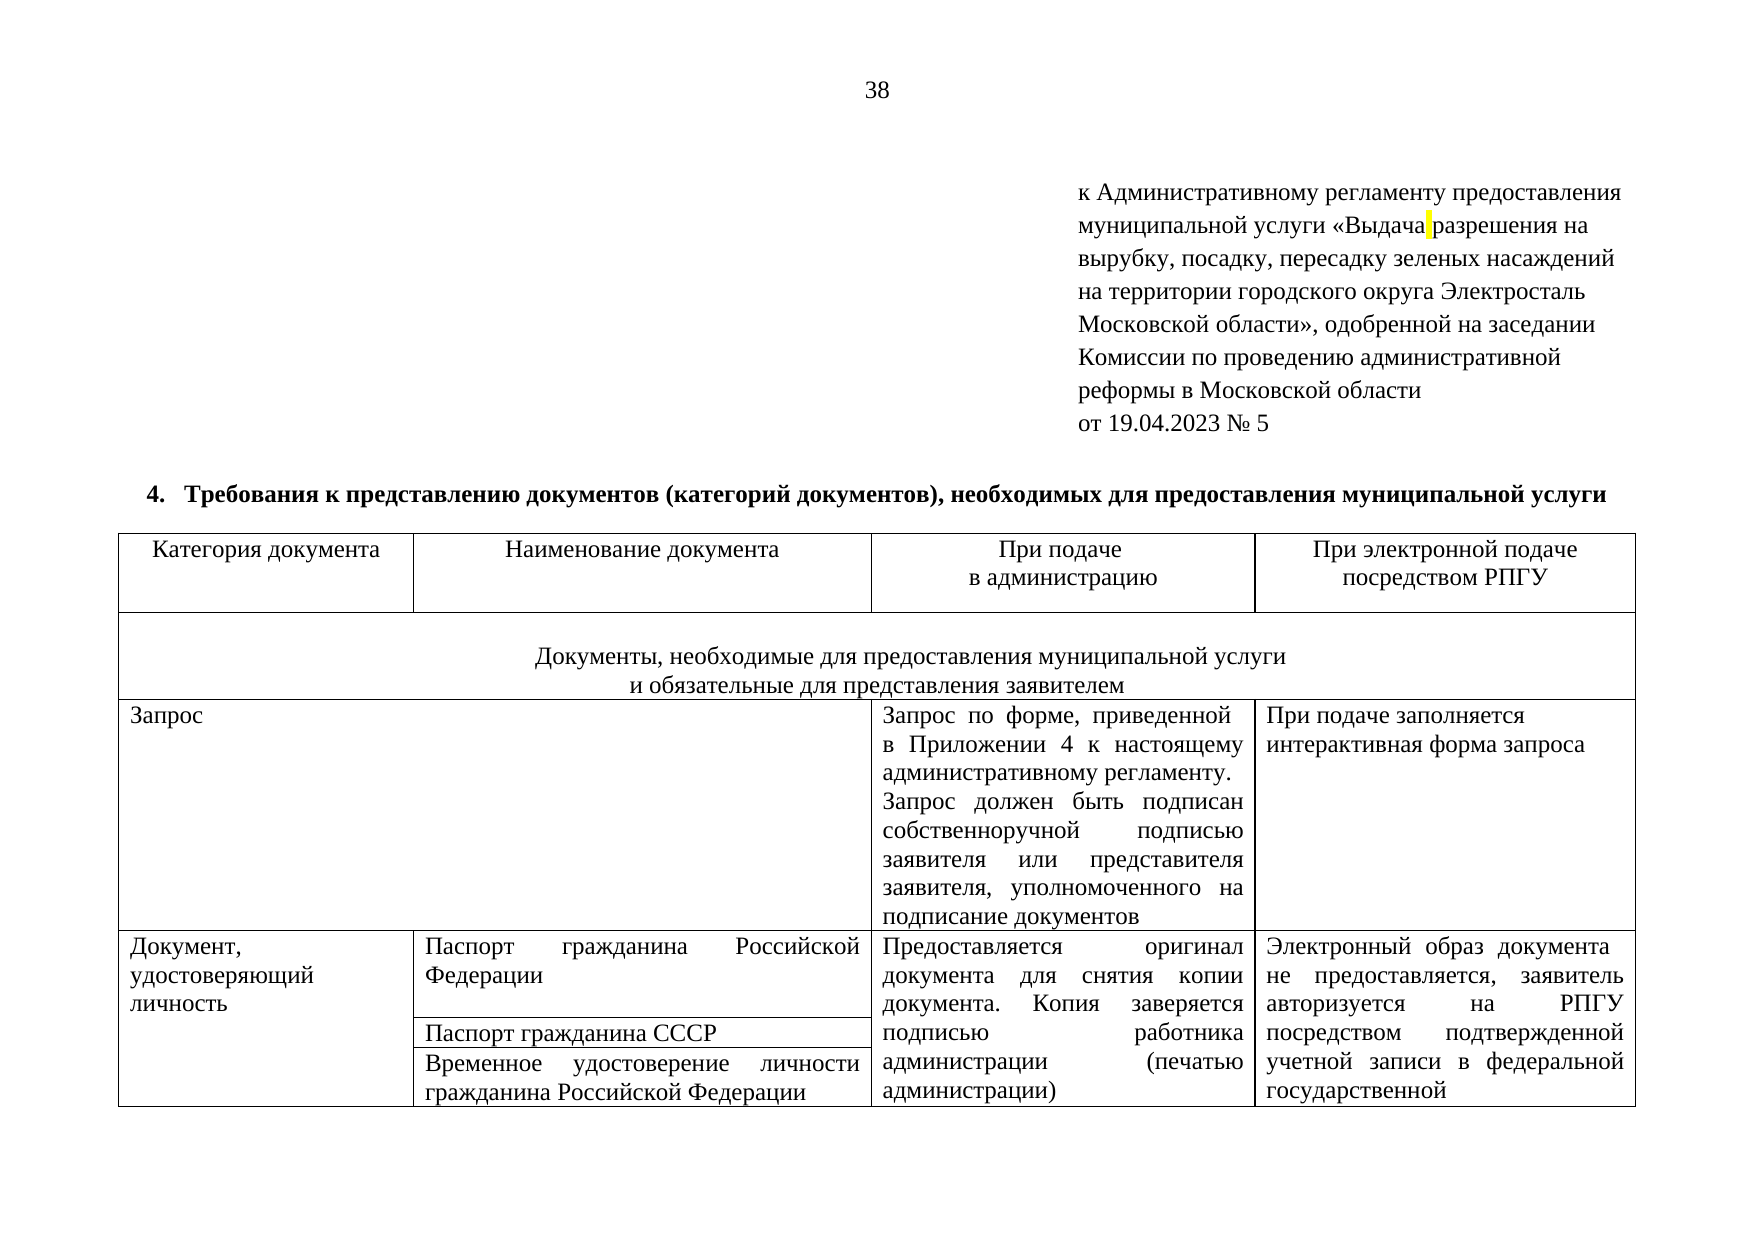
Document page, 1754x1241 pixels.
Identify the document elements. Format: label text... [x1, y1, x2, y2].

text к Административному регламенту предоставления муниципальной услуги «Выдача разрешения на вырубку, посадку, пересадку зеленых насаждений на территории городского округа Электросталь Московской области», одобренной на заседании Комиссии по проведению административной реформы в Московской области [1078, 177, 1636, 404]
table_cell Паспорт гражданина СССР [414, 1018, 871, 1047]
table_cell Временное удостоверение личности гражданина Российской Федерации [414, 1048, 871, 1106]
table_cell Документ, удостоверяющий личность [119, 931, 413, 1106]
table_cell При подаче заполняется интерактивная форма запроса [1256, 700, 1635, 930]
table_header Наименование документа [414, 534, 871, 612]
table_cell Паспорт гражданина Российской Федерации [414, 931, 871, 1017]
table_header При электронной подаче посредством РПГУ [1256, 534, 1635, 612]
text Требования к представлению документов (категорий документов), необходимых для предоставления муниципальной услуги [118, 479, 1636, 508]
table_cell Запрос по форме, приведенной в Приложении 4 к настоящему административному регламенту. Запрос должен быть подписан собственноручной подписью заявителя или представителя заявителя, уполномоченного на подписание документов [872, 700, 1254, 930]
table_header При подаче в администрацию [872, 534, 1254, 612]
table_cell Электронный образ документа не предоставляется, заявитель авторизуется на РПГУ посредством подтвержденной учетной записи в федеральной государственной информационной системе «Единая система идентификации и аутентификации в инфраструктуре, обеспечивающей информационно-технологическое взаимодействие информационных систем, используемых для предоставления государственных и муниципальных услуг в электронной форме» (далее – ЕСИА) [1256, 931, 1635, 1106]
text от 19.04.2023 № 5 [1078, 408, 1636, 437]
table_cell Документы, необходимые для предоставления муниципальной услуги и обязательные для представления заявителем [119, 613, 1635, 699]
table_cell Запрос [119, 700, 871, 930]
table_header Категория документа [119, 534, 413, 612]
table_cell Предоставляется оригинал документа для снятия копии документа. Копия заверяется подписью работника администрации (печатью администрации) [872, 931, 1254, 1106]
